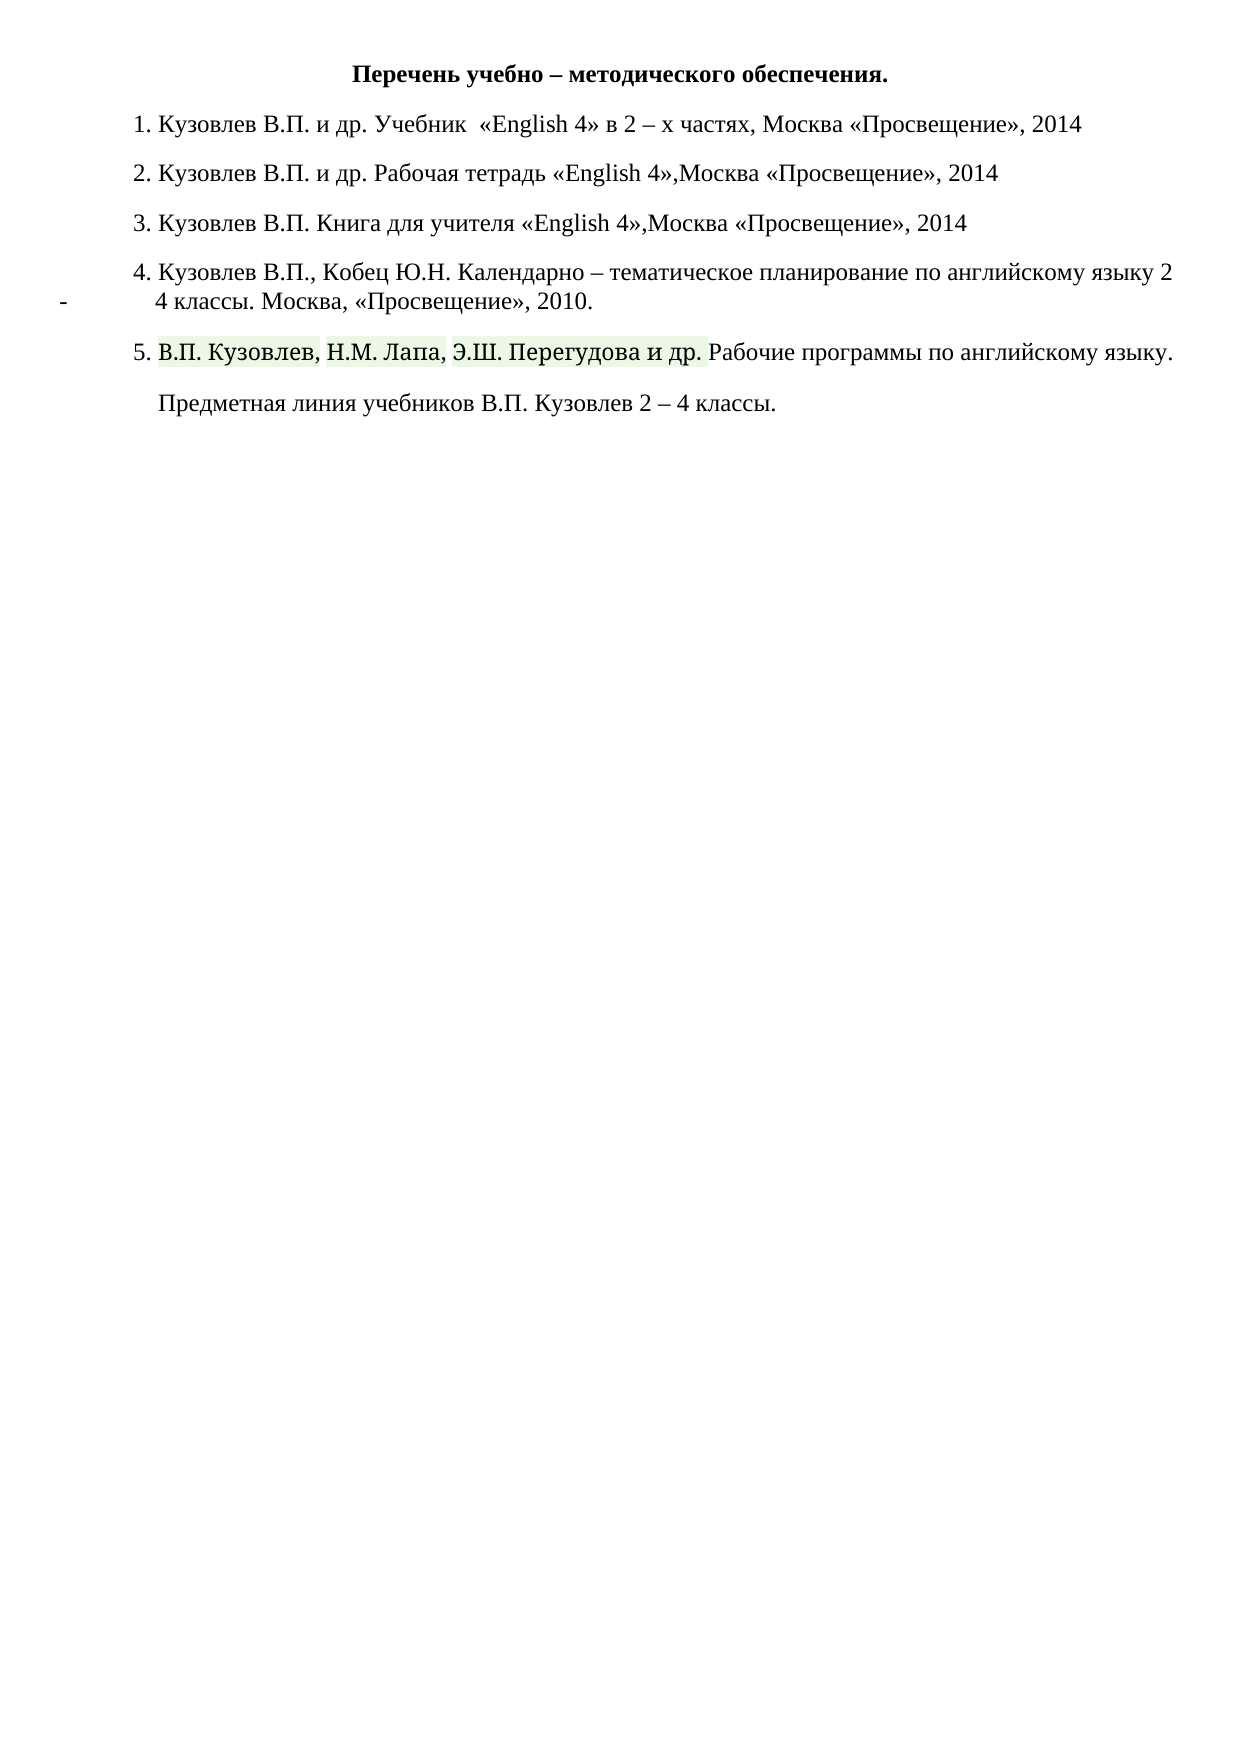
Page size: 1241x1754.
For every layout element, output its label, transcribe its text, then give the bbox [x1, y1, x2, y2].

text 5. В.П. Кузовлев, Н.М. Лапа, Э.Ш. Перегудова и др. Рабочие программы по английскому языку. [708, 336, 1181, 367]
text 2. Кузовлев В.П. и др. Рабочая тетрадь «English 4»,Москва «Просвещение», 2014 [59, 158, 1181, 187]
text Предметная линия учебников В.П. Кузовлев 2 – 4 классы. [59, 388, 1181, 417]
text 3. Кузовлев В.П. Книга для учителя «English 4»,Москва «Просвещение», 2014 [59, 208, 1181, 237]
text 4. Кузовлев В.П., Кобец Ю.Н. Календарно – тематическое планирование по английскому языку 2 - 4 классы. Москва, «Просвещение», 2010. [59, 257, 1181, 315]
text Перечень учебно – методического обеспечения. [59, 59, 1181, 88]
text 1. Кузовлев В.П. и др. Учебник «English 4» в 2 – х частях, Москва «Просвещение», 2014 [59, 109, 1181, 137]
